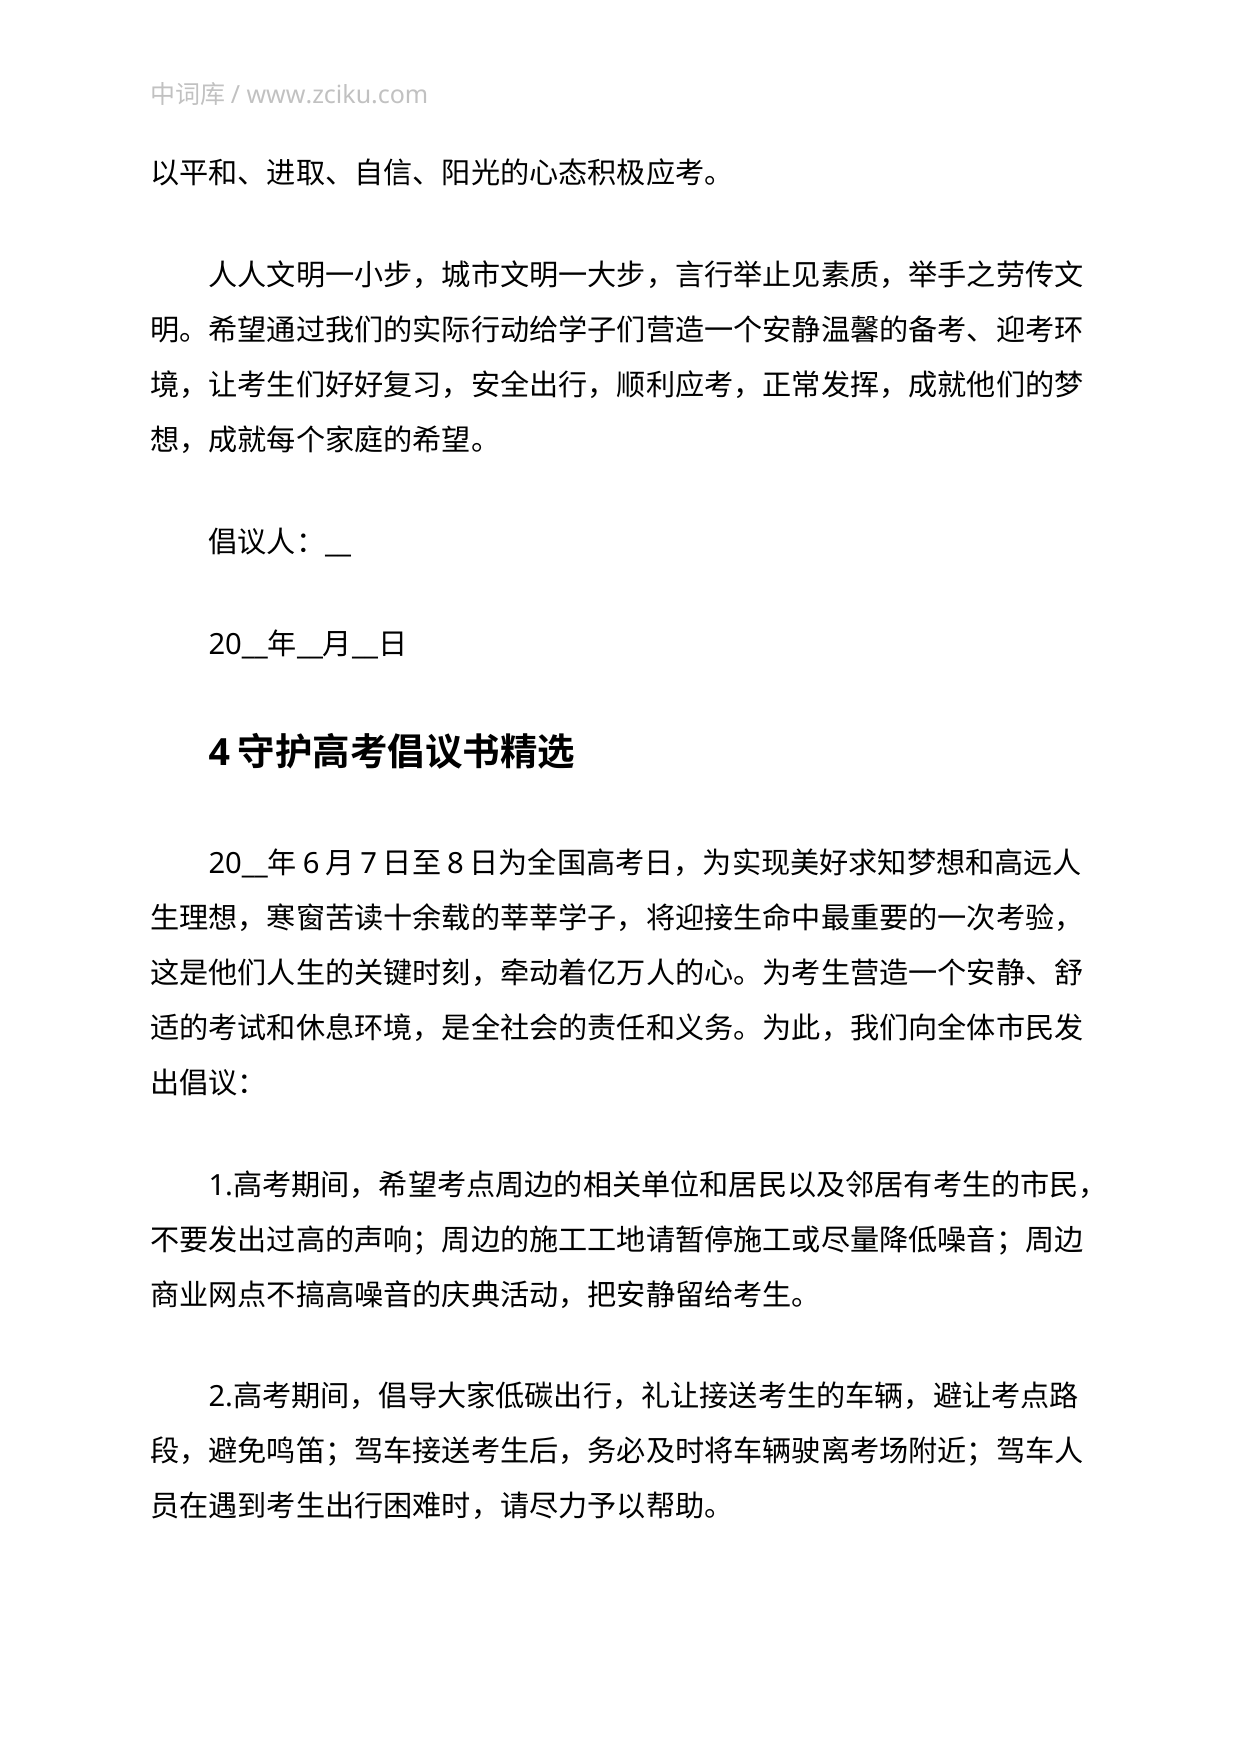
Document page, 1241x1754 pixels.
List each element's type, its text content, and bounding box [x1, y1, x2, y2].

text 人人文明一小步，城市文明一大步，言行举止见素质，举手之劳传文明。希望通过我们的实际行动给学子们营造一个安静温馨的备考、迎考环境，让考生们好好复习，安全出行，顺利应考，正常发挥，成就他们的梦想，成就每个家庭的希望。 [150, 252, 1090, 459]
text 4守护高考倡议书精选 [150, 722, 1090, 777]
text 20__年__月__日 [150, 620, 1090, 663]
text 倡议人：__ [150, 518, 1090, 561]
text 1.高考期间，希望考点周边的相关单位和居民以及邻居有考生的市民，不要发出过高的声响；周边的施工工地请暂停施工或尽量降低噪音；周边商业网点不搞高噪音的庆典活动，把安静留给考生。 [150, 1161, 1090, 1313]
text 2.高考期间，倡导大家低碳出行，礼让接送考生的车辆，避让考点路段，避免鸣笛；驾车接送考生后，务必及时将车辆驶离考场附近；驾车人员在遇到考生出行困难时，请尽力予以帮助。 [150, 1373, 1090, 1525]
text 20__年6月7日至8日为全国高考日，为实现美好求知梦想和高远人生理想，寒窗苦读十余载的莘莘学子，将迎接生命中最重要的一次考验，这是他们人生的关键时刻，牵动着亿万人的心。为考生营造一个安静、舒适的考试和休息环境，是全社会的责任和义务。为此，我们向全体市民发出倡议： [150, 840, 1090, 1102]
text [150, 150, 1090, 192]
